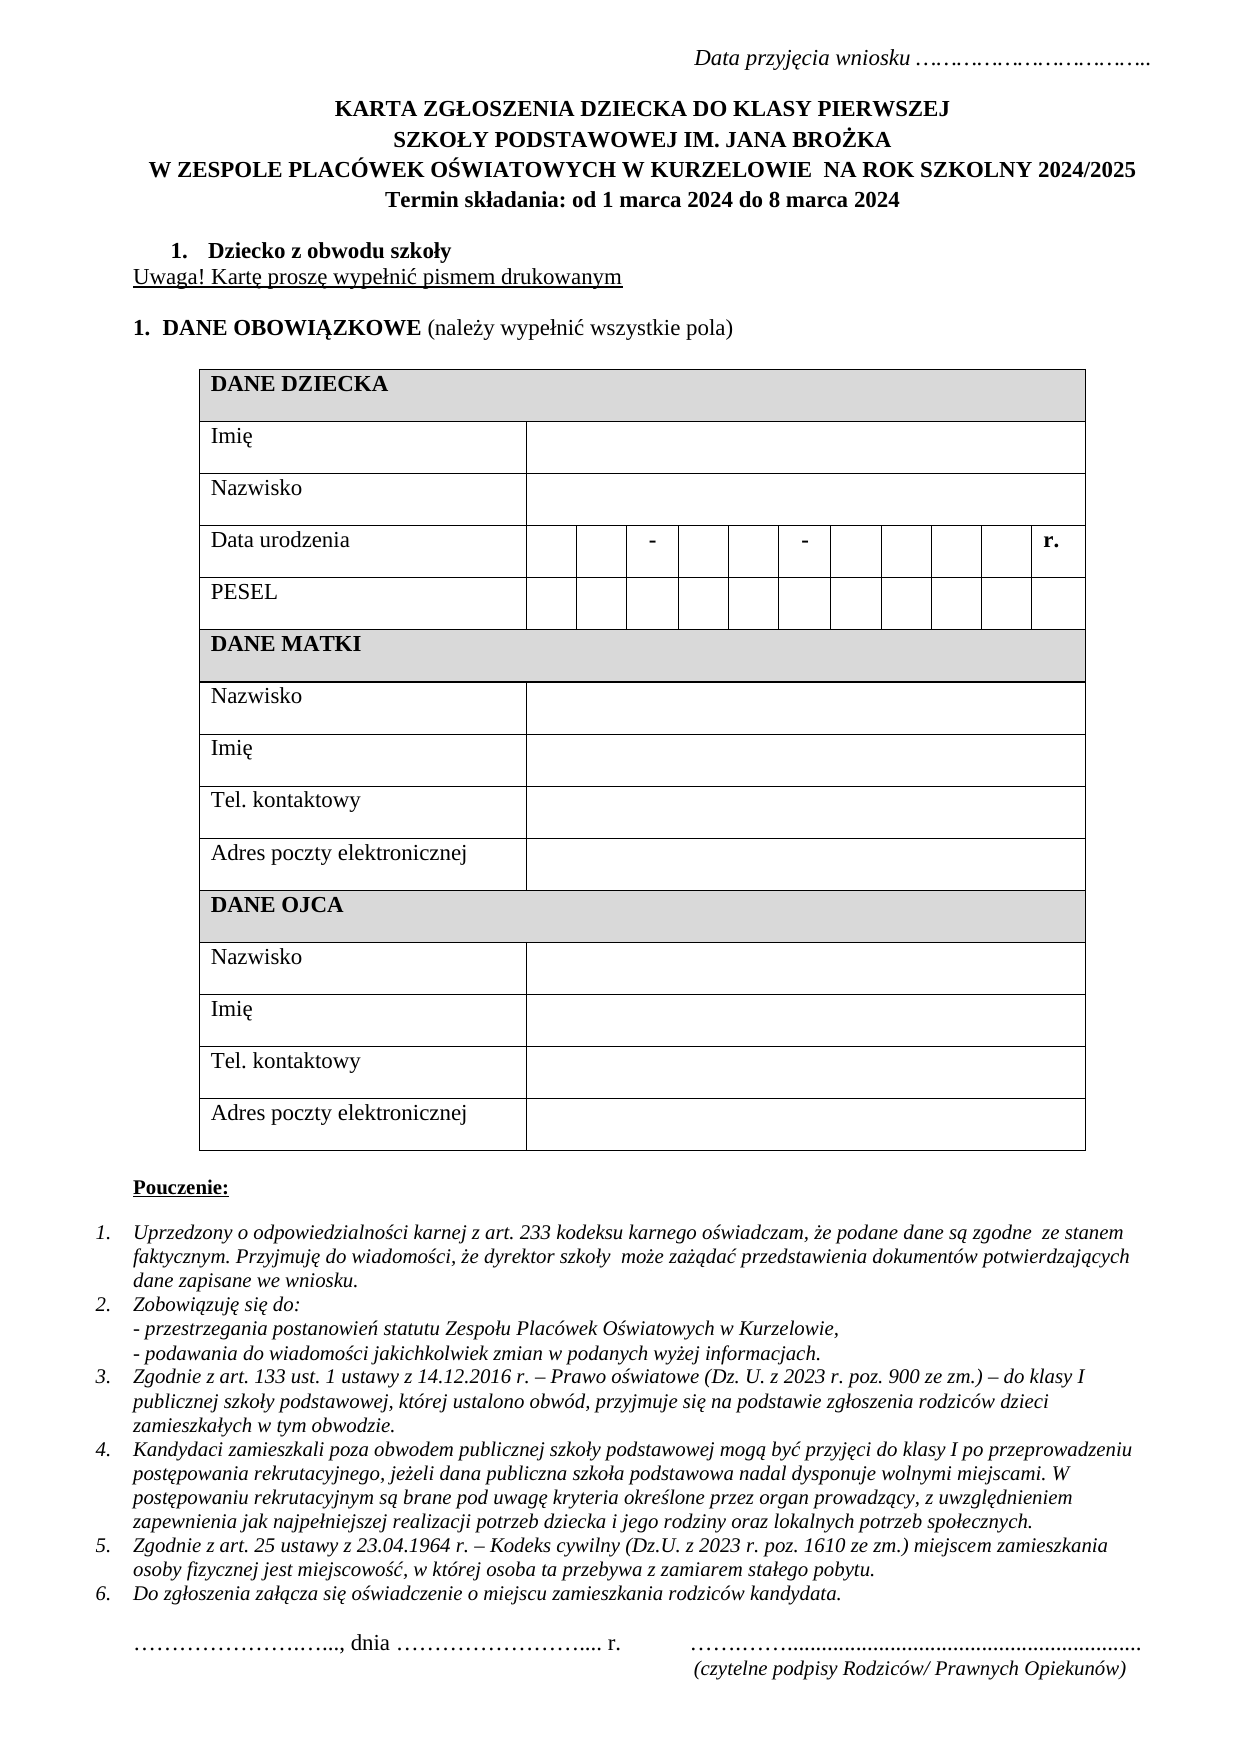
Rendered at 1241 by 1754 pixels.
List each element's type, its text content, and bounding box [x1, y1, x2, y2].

table_cell Nazwisko [200, 943, 526, 994]
table_cell Imię [200, 995, 526, 1046]
list DANE OBOWIĄZKOWE (należy wypełnić wszystkie pola) [133, 314, 1152, 369]
table_cell [982, 526, 1031, 577]
table_cell DANE MATKI [200, 630, 1085, 681]
table_cell Nazwisko [200, 474, 526, 525]
text Pouczenie: [133, 1151, 1152, 1199]
table_cell Tel. kontaktowy [200, 1047, 526, 1098]
table_cell Adres poczty elektronicznej [200, 839, 526, 890]
table_cell Imię [200, 735, 526, 786]
table_cell Tel. kontaktowy [200, 787, 526, 838]
table_cell [932, 526, 981, 577]
list Zgodnie z art. 133 ust. 1 ustawy z 14.12.2016 r. – Prawo oświatowe (Dz. U. z 2023 r. poz. 900 ze zm.) – do klasy I publicznej szkoły podstawowej, której ustalono obwód, przyjmuje się na podstawie zgłoszenia rodziców dzieci zamieszkałych w tym obwodzie. [95, 1364, 1152, 1437]
table_cell - [627, 526, 678, 577]
table_cell [831, 578, 881, 629]
table_cell [729, 526, 778, 577]
table_cell [527, 422, 1085, 473]
table_cell [527, 578, 576, 629]
table_cell [577, 578, 626, 629]
table_cell [577, 526, 626, 577]
table_cell [779, 578, 830, 629]
table_cell [831, 526, 881, 577]
table_cell [679, 526, 728, 577]
table_cell [527, 683, 1085, 733]
table_cell [527, 839, 1085, 890]
list Kandydaci zamieszkali poza obwodem publicznej szkoły podstawowej mogą być przyjęci do klasy I po przeprowadzeniu postępowania rekrutacyjnego, jeżeli dana publiczna szkoła podstawowa nadal dysponuje wolnymi miejscami. W postępowaniu rekrutacyjnym są brane pod uwagę kryteria określone przez organ prowadzący, z uwzględnieniem zapewnienia jak najpełniejszej realizacji potrzeb dziecka i jego rodziny oraz lokalnych potrzeb społecznych. [95, 1437, 1152, 1533]
table_cell Data urodzenia [200, 526, 526, 577]
table_cell [527, 526, 576, 577]
text Uwaga! Kartę proszę wypełnić pismem drukowanym [133, 263, 1152, 290]
list Dziecko z obwodu szkoły [170, 237, 1152, 263]
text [60, 1629, 1152, 1681]
table_cell [527, 1047, 1085, 1098]
table_header DANE DZIECKA [200, 370, 1085, 421]
list Do zgłoszenia załącza się oświadczenie o miejscu zamieszkania rodziców kandydata. [95, 1581, 1152, 1629]
table_cell [882, 578, 931, 629]
table_cell [679, 578, 728, 629]
table_cell [527, 787, 1085, 838]
table_cell [527, 735, 1085, 786]
table_cell - [779, 526, 830, 577]
list Zobowiązuję się do: - przestrzegania postanowień statutu Zespołu Placówek Oświatowych w Kurzelowie, - podawania do wiadomości jakichkolwiek zmian w podanych wyżej informacjach. [95, 1292, 1152, 1364]
table_cell [527, 943, 1085, 994]
table_cell Imię [200, 422, 526, 473]
list Zgodnie z art. 25 ustawy z 23.04.1964 r. – Kodeks cywilny (Dz.U. z 2023 r. poz. 1610 ze zm.) miejscem zamieszkania osoby fizycznej jest miejscowość, w której osoba ta przebywa z zamiarem stałego pobytu. [95, 1533, 1152, 1581]
table_cell Nazwisko [200, 683, 526, 733]
table_cell [982, 578, 1031, 629]
table_cell PESEL [200, 578, 526, 629]
table_cell [729, 578, 778, 629]
table_cell r. [1032, 526, 1085, 577]
table_cell [527, 1099, 1085, 1150]
list Uprzedzony o odpowiedzialności karnej z art. 233 kodeksu karnego oświadczam, że podane dane są zgodne ze stanem faktycznym. Przyjmuję do wiadomości, że dyrektor szkoły może zażądać przedstawienia dokumentów potwierdzających dane zapisane we wniosku. [95, 1220, 1152, 1292]
text KARTA ZGŁOSZENIA DZIECKA DO KLASY PIERWSZEJ SZKOŁY PODSTAWOWEJ IM. JANA BROŻKA W ZESPOLE PLACÓWEK OŚWIATOWYCH W KURZELOWIE NA ROK SZKOLNY 2024/2025 Termin składania: od 1 marca 2024 do 8 marca 2024 [133, 95, 1152, 212]
table_cell [932, 578, 981, 629]
table_cell [1032, 578, 1085, 629]
table_cell [527, 474, 1085, 525]
table_cell [527, 995, 1085, 1046]
table_cell DANE OJCA [200, 891, 1085, 942]
table_cell [882, 526, 931, 577]
table_cell Adres poczty elektronicznej [200, 1099, 526, 1150]
table_cell [627, 578, 678, 629]
text Data przyjęcia wniosku …………………………….. [133, 44, 1152, 71]
